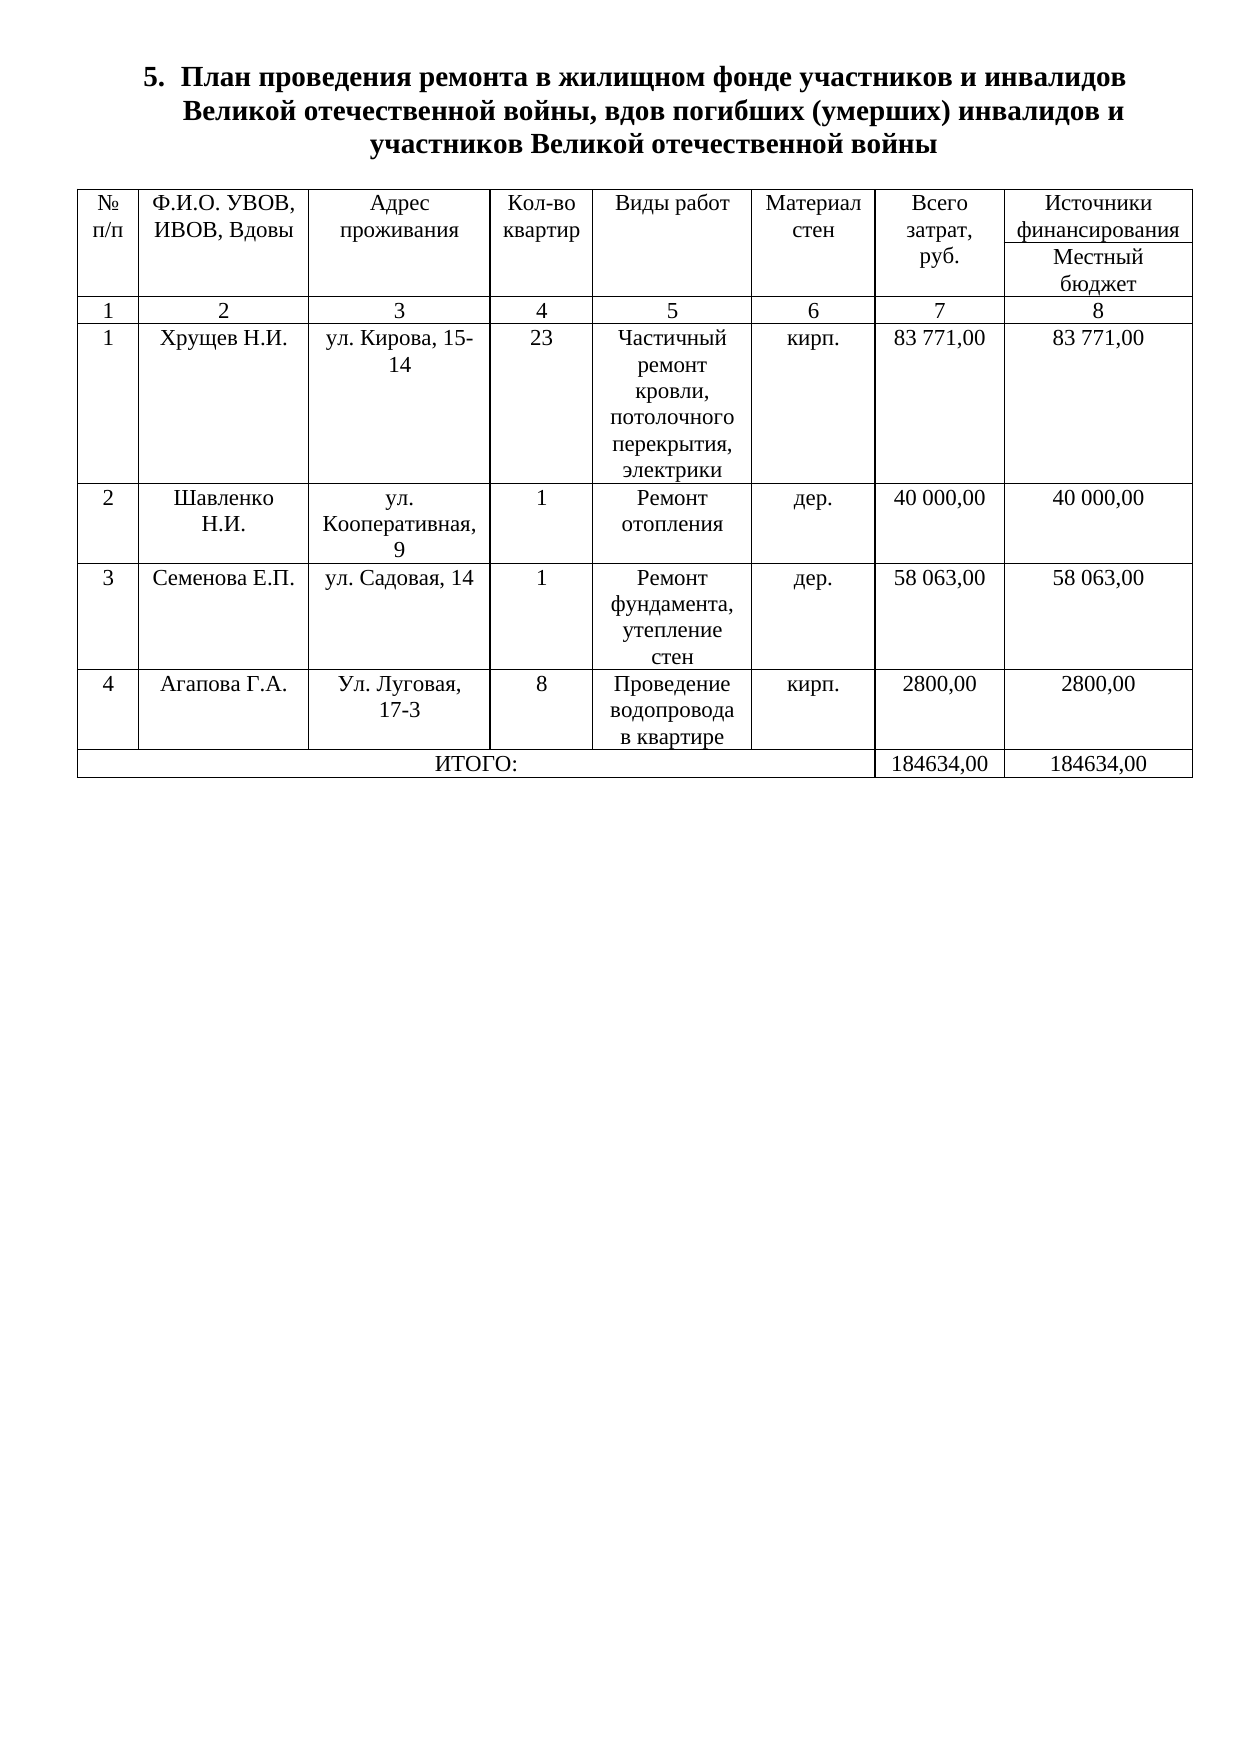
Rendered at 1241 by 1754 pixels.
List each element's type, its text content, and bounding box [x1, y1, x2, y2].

table_cell 2800,00 [1005, 670, 1192, 749]
table_header Материал стен [752, 190, 874, 296]
table_cell Ул. Луговая, 17-3 [309, 670, 489, 749]
table_cell 1 [491, 564, 592, 669]
table_cell 5 [593, 297, 751, 323]
table_cell Местный бюджет [1005, 243, 1192, 296]
table_cell кирп. [752, 324, 874, 482]
table_header Ф.И.О. УВОВ, ИВОВ, Вдовы [139, 190, 308, 296]
table_cell 184634,00 [876, 750, 1004, 777]
table_cell 40 000,00 [1005, 484, 1192, 563]
table_cell 6 [752, 297, 874, 323]
table_cell 58 063,00 [876, 564, 1004, 669]
table_cell 40 000,00 [876, 484, 1004, 563]
table_cell ИТОГО: [78, 750, 874, 777]
table_cell 58 063,00 [1005, 564, 1192, 669]
table_cell Семенова Е.П. [139, 564, 308, 669]
table_cell ул. Садовая, 14 [309, 564, 489, 669]
table_header Адрес проживания [309, 190, 489, 296]
table_cell 2 [78, 484, 138, 563]
table_header Кол-во квартир [491, 190, 592, 296]
table_cell 3 [78, 564, 138, 669]
table_cell Ремонт фундамента, утепление стен [593, 564, 751, 669]
table_cell 2 [139, 297, 308, 323]
table_cell 83 771,00 [1005, 324, 1192, 482]
table_cell Ремонт отопления [593, 484, 751, 563]
table_header Виды работ [593, 190, 751, 296]
table_cell 4 [78, 670, 138, 749]
table_cell Проведение водопровода в квартире [593, 670, 751, 749]
table_cell дер. [752, 484, 874, 563]
table_cell 184634,00 [1005, 750, 1192, 777]
table_cell Агапова Г.А. [139, 670, 308, 749]
table_header № п/п [78, 190, 138, 296]
table_cell 8 [1005, 297, 1192, 323]
list План проведения ремонта в жилищном фонде участников и инвалидов Великой отечественной войны, вдов погибших (умерших) инвалидов и участников Великой отечественной войны [89, 59, 1181, 160]
table_cell 7 [876, 297, 1004, 323]
table_cell 4 [491, 297, 592, 323]
table_header Всего затрат, руб. [876, 190, 1004, 296]
table_cell 1 [491, 484, 592, 563]
table_cell Частичный ремонт кровли, потолочного перекрытия, электрики [593, 324, 751, 482]
table_cell Хрущев Н.И. [139, 324, 308, 482]
table_cell Шавленко Н.И. [139, 484, 308, 563]
table_cell 23 [491, 324, 592, 482]
table_cell 8 [491, 670, 592, 749]
table_cell 2800,00 [876, 670, 1004, 749]
table_cell 1 [78, 297, 138, 323]
table_cell 83 771,00 [876, 324, 1004, 482]
table_cell 3 [309, 297, 489, 323]
table_cell ул. Кооперативная, 9 [309, 484, 489, 563]
table_cell дер. [752, 564, 874, 669]
table_cell 1 [78, 324, 138, 482]
table_cell ул. Кирова, 15-14 [309, 324, 489, 482]
table_header Источники финансирования [1005, 190, 1192, 242]
table_cell кирп. [752, 670, 874, 749]
